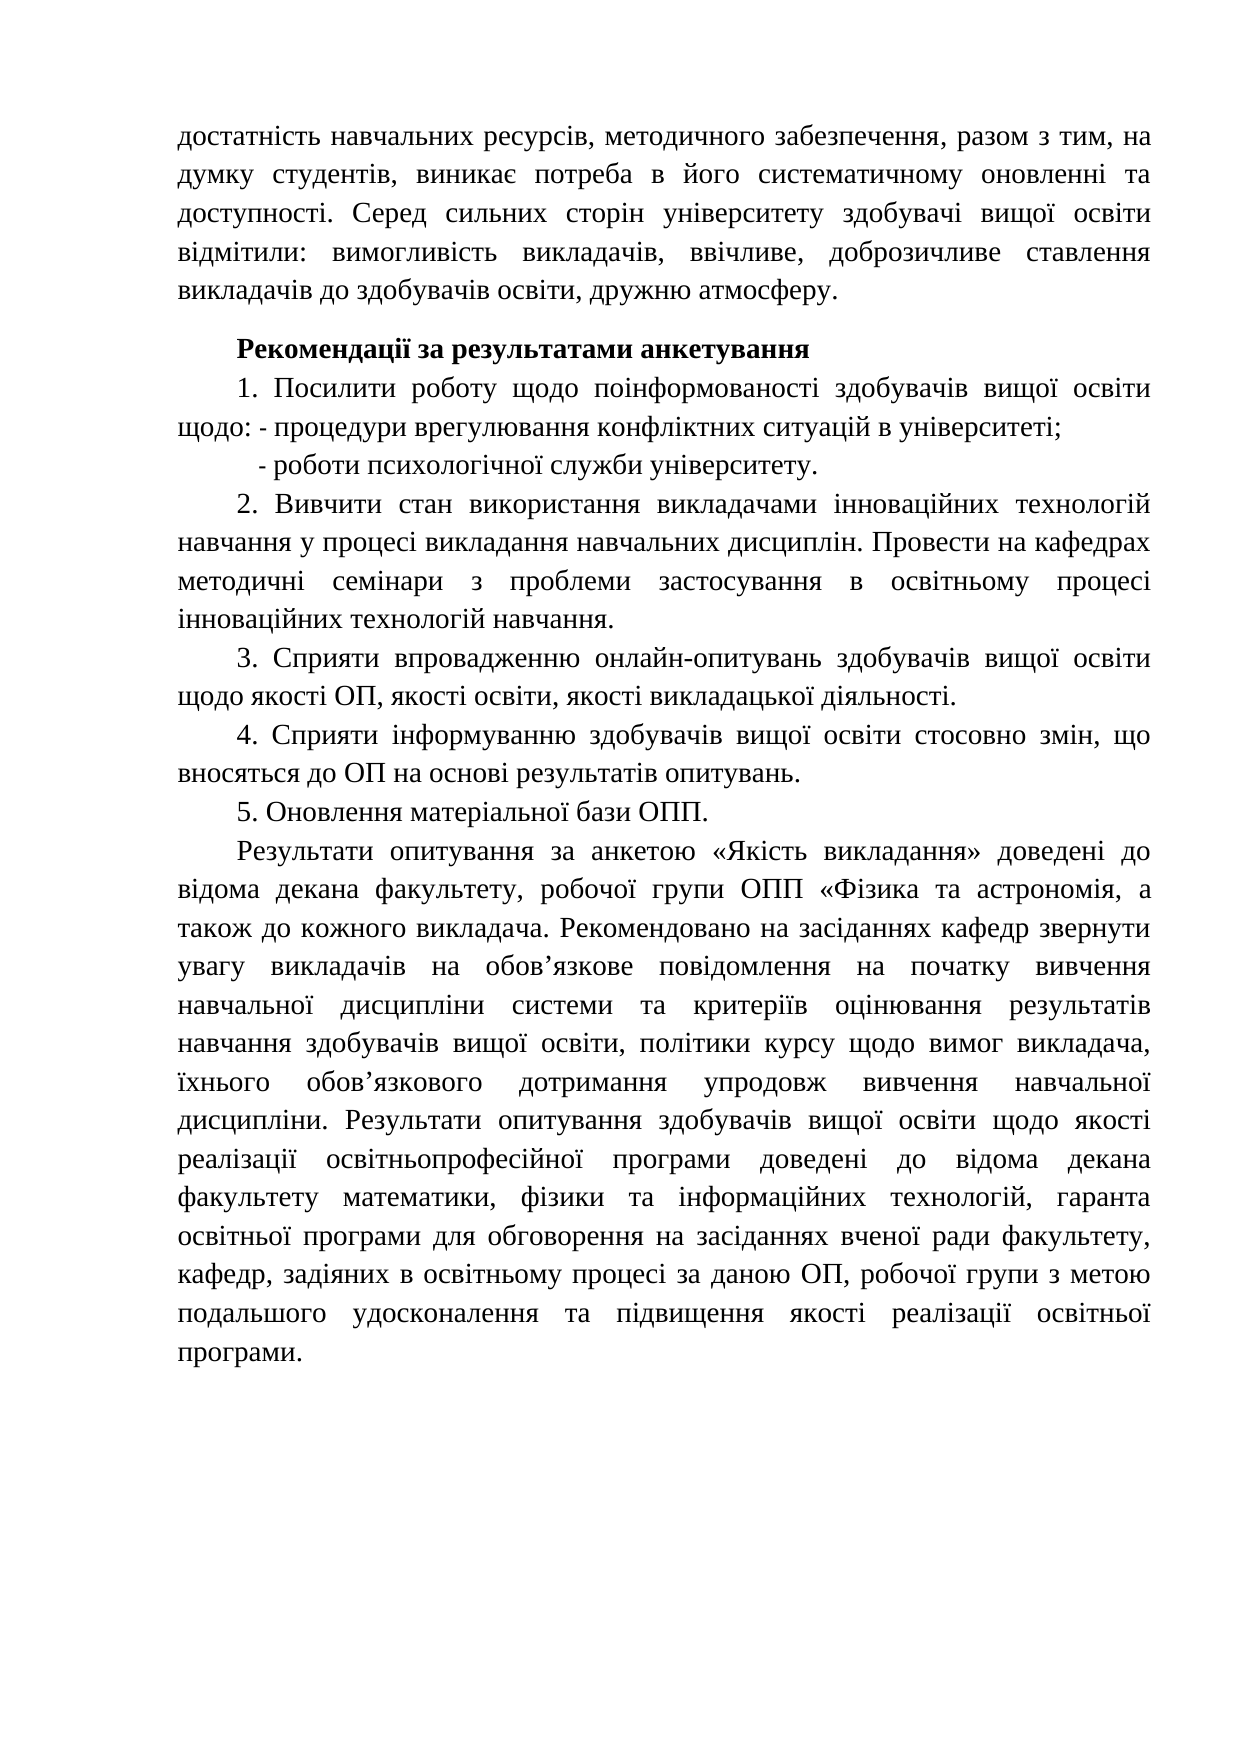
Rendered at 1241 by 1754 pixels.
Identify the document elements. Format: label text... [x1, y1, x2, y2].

list 2. Вивчити стан використання викладачами інноваційних технологій навчання у процесі викладання навчальних дисциплін. Провести на кафедрах методичні семінари з проблеми застосування в освітньому процесі інноваційних технологій навчання. [177, 486, 1152, 635]
list 3. Сприяти впровадженню онлайн-опитувань здобувачів вищої освіти щодо якості ОП, якості освіти, якості викладацької діяльності. [177, 640, 1152, 712]
list 5. Оновлення матеріальної бази ОПП. [177, 794, 1152, 828]
list 1. Посилити роботу щодо поінформованості здобувачів вищої освіти щодо: процедури врегулювання конфліктних ситуацій в університеті; [177, 370, 1152, 442]
list 4. Сприяти інформуванню здобувачів вищої освіти стосовно змін, що вносяться до ОП на основі результатів опитувань. [177, 717, 1152, 789]
list Результати опитування за анкетою «Якість викладання» доведені до відома декана факультету, робочої групи ОПП «Фізика та астрономія, а також до кожного викладача. Рекомендовано на засіданнях кафедр звернути увагу викладачів на обов’язкове повідомлення на початку вивчення навчальної дисципліни системи та критеріїв оцінювання результатів навчання здобувачів вищої освіти, політики курсу щодо вимог викладача, їхнього обов’язкового дотримання упродовж вивчення навчальної дисципліни. Результати опитування здобувачів вищої освіти щодо якості реалізації освітньопрофесійної програми доведені до відома декана факультету математики, фізики та інформаційних технологій, гаранта освітньої програми для обговорення на засіданнях вченої ради факультету, кафедр, задіяних в освітньому процесі за даною ОП, робочої групи з метою подальшого удосконалення та підвищення якості реалізації освітньої програми. [177, 833, 1152, 1367]
list роботи психологічної служби університету. [177, 447, 1152, 481]
list Рекомендації за результатами анкетування [236, 332, 1152, 365]
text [177, 118, 1152, 306]
